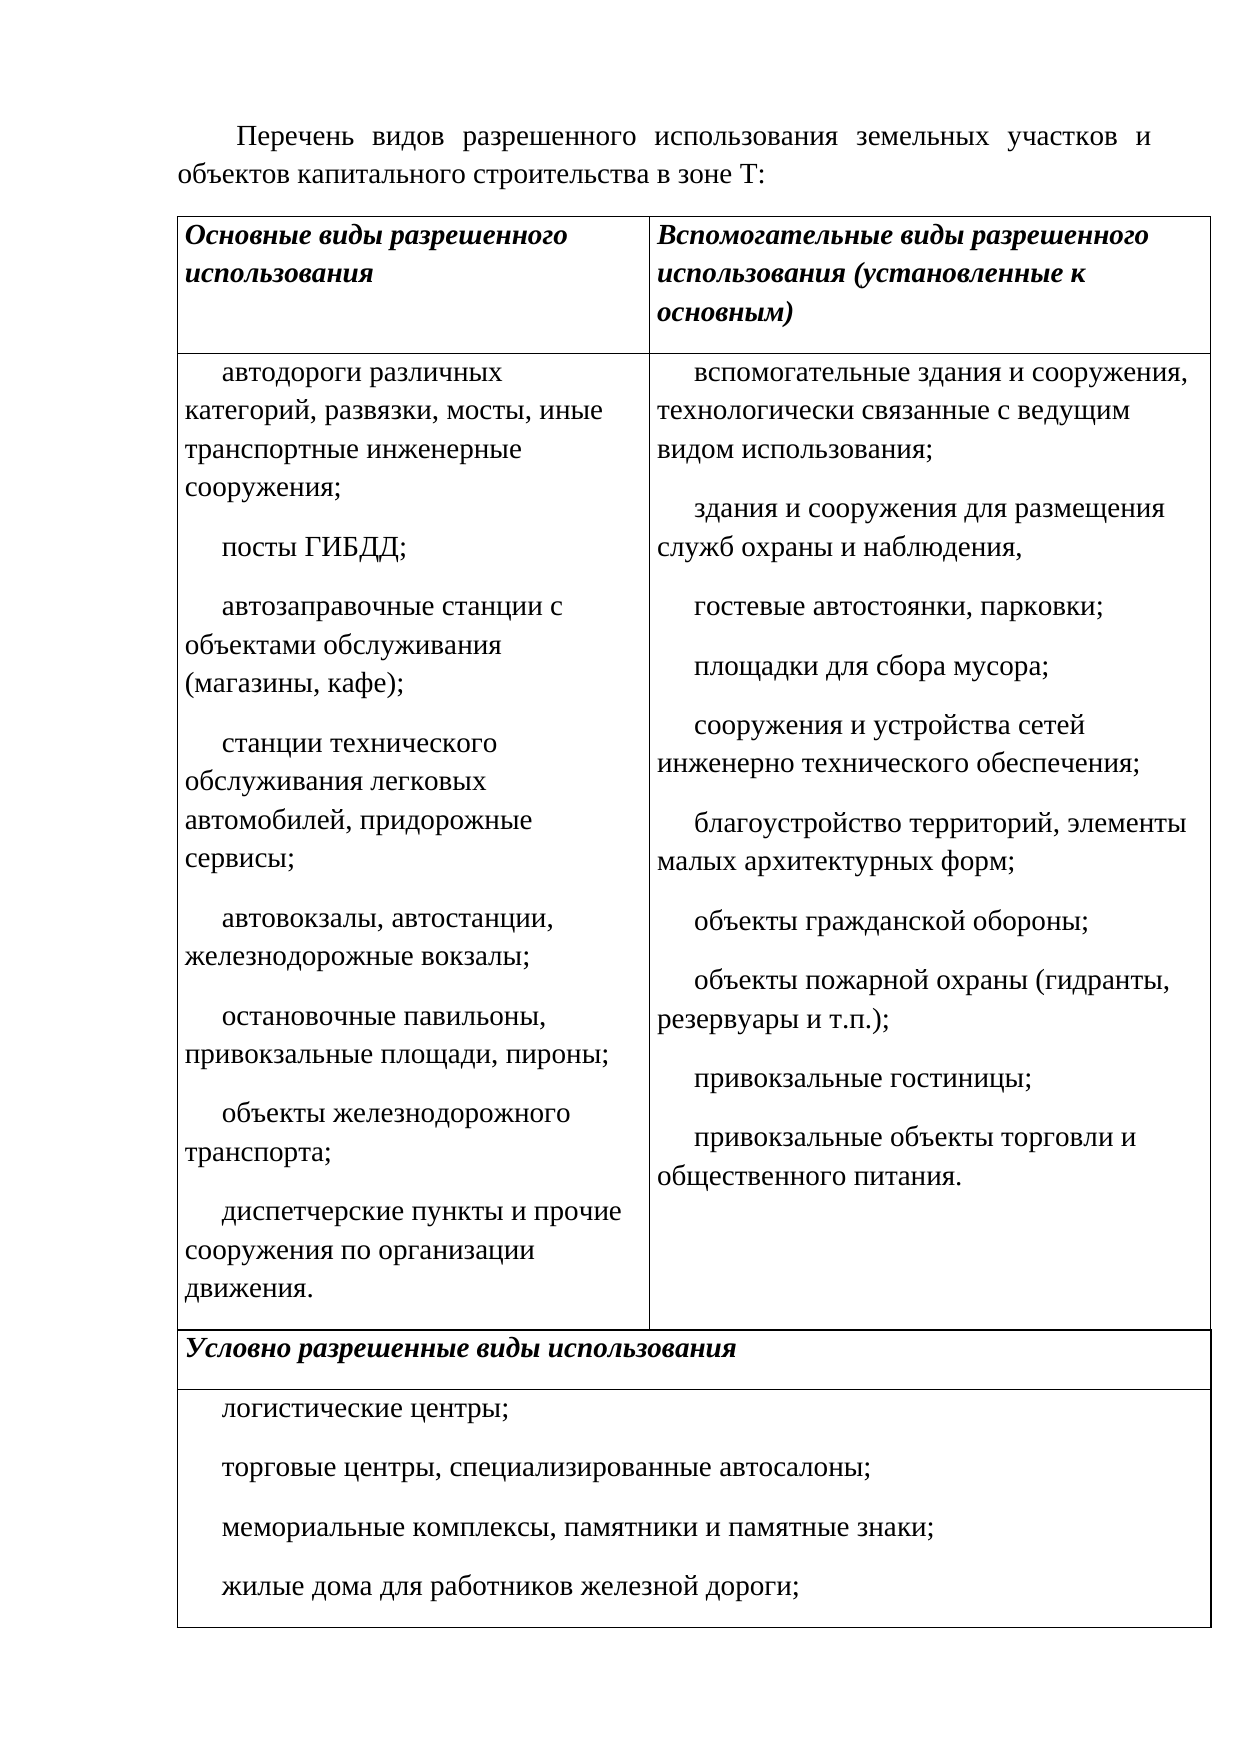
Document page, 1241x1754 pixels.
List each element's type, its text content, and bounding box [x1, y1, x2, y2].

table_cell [178, 1390, 1210, 1627]
table_header Вспомогательные виды разрешенного использования (установленные к основным) [650, 217, 1210, 352]
table_cell вспомогательные здания и сооружения, технологически связанные с ведущим видом использования; здания и сооружения для размещения служб охраны и наблюдения, гостевые автостоянки, парковки; площадки для сбора мусора; сооружения и устройства сетей инженерно технического обеспечения; благоустройство территорий, элементы малых архитектурных форм; объекты гражданской обороны; объекты пожарной охраны (гидранты, резервуары и т.п.); привокзальные гостиницы; привокзальные объекты торговли и общественного питания. [650, 354, 1210, 1329]
text Перечень видов разрешенного использования земельных участков и объектов капитального строительства в зоне Т: [177, 118, 1152, 190]
table_cell автодороги различных категорий, развязки, мосты, иные транспортные инженерные сооружения; посты ГИБДД; автозаправочные станции с объектами обслуживания (магазины, кафе); станции технического обслуживания легковых автомобилей, придорожные сервисы; автовокзалы, автостанции, железнодорожные вокзалы; остановочные павильоны, привокзальные площади, пироны; объекты железнодорожного транспорта; диспетчерские пункты и прочие сооружения по организации движения. [178, 354, 649, 1329]
table_header Основные виды разрешенного использования [178, 217, 649, 352]
table_cell Условно разрешенные виды использования [178, 1331, 1210, 1389]
